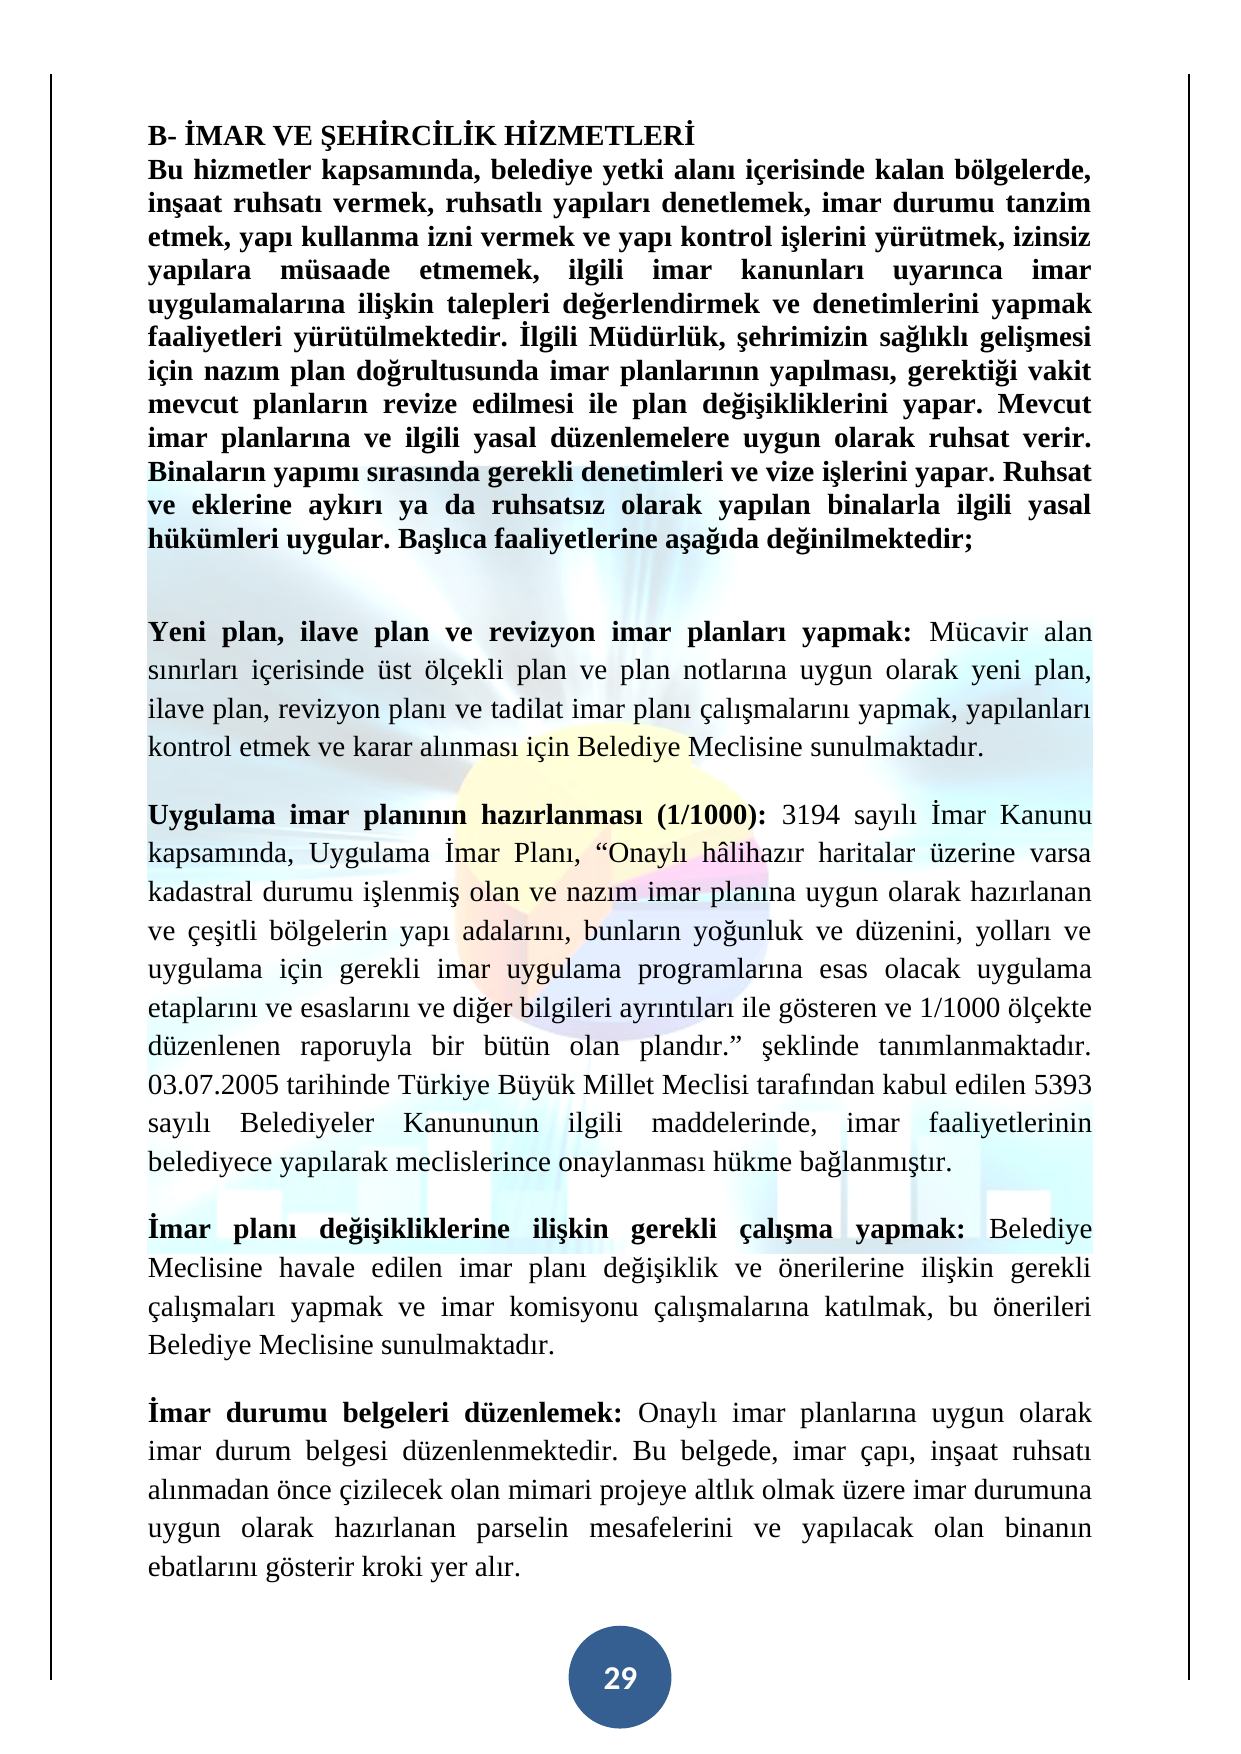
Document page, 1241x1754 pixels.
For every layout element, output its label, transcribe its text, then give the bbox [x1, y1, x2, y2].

text Bu hizmetler kapsamında, belediye yetki alanı içerisinde kalan bölgelerde, inşaat ruhsatı vermek, ruhsatlı yapıları denetlemek, imar durumu tanzim etmek, yapı kullanma izni vermek ve yapı kontrol işlerini yürütmek, izinsiz yapılara müsaade etmemek, ilgili imar kanunları uyarınca imar uygulamalarına ilişkin talepleri değerlendirmek ve denetimlerini yapmak faaliyetleri yürütülmektedir. İlgili Müdürlük, şehrimizin sağlıklı gelişmesi için nazım plan doğrultusunda imar planlarının yapılması, gerektiği vakit mevcut planların revize edilmesi ile plan değişikliklerini yapar. Mevcut imar planlarına ve ilgili yasal düzenlemelere uygun olarak ruhsat verir. Binaların yapımı sırasında gerekli denetimleri ve vize işlerini yapar. Ruhsat ve eklerine aykırı ya da ruhsatsız olarak yapılan binalarla ilgili yasal hükümleri uygular. Başlıca faaliyetlerine aşağıda değinilmektedir; [148, 152, 1093, 554]
text İmar planı değişikliklerine ilişkin gerekli çalışma yapmak: Belediye Meclisine havale edilen imar planı değişiklik ve önerilerine ilişkin gerekli çalışmaları yapmak ve imar komisyonu çalışmalarına katılmak, bu önerileri Belediye Meclisine sunulmaktadır. [148, 1212, 1093, 1361]
text İmar durumu belgeleri düzenlemek: Onaylı imar planlarına uygun olarak imar durum belgesi düzenlenmektedir. Bu belgede, imar çapı, inşaat ruhsatı alınmadan önce çizilecek olan mimari projeye altlık olmak üzere imar durumuna uygun olarak hazırlanan parselin mesafelerini ve yapılacak olan binanın ebatlarını gösterir kroki yer alır. [148, 1395, 1093, 1583]
text B- İMAR VE ŞEHİRCİLİK HİZMETLERİ [148, 118, 1093, 152]
text Uygulama imar planının hazırlanması (1/1000): 3194 sayılı İmar Kanunu kapsamında, Uygulama İmar Planı, “Onaylı hâlihazır haritalar üzerine varsa kadastral durumu işlenmiş olan ve nazım imar planına uygun olarak hazırlanan ve çeşitli bölgelerin yapı adalarını, bunların yoğunluk ve düzenini, yolları ve uygulama için gerekli imar uygulama programlarına esas olacak uygulama etaplarını ve esaslarını ve diğer bilgileri ayrıntıları ile gösteren ve 1/1000 ölçekte düzenlenen raporuyla bir bütün olan plandır.” şeklinde tanımlanmaktadır. 03.07.2005 tarihinde Türkiye Büyük Millet Meclisi tarafından kabul edilen 5393 sayılı Belediyeler Kanununun ilgili maddelerinde, imar faaliyetlerinin belediyece yapılarak meclislerince onaylanması hükme bağlanmıştır. [148, 797, 1093, 1177]
text Yeni plan, ilave plan ve revizyon imar planları yapmak: Mücavir alan sınırları içerisinde üst ölçekli plan ve plan notlarına uygun olarak yeni plan, ilave plan, revizyon planı ve tadilat imar planı çalışmalarını yapmak, yapılanları kontrol etmek ve karar alınması için Belediye Meclisine sunulmaktadır. [148, 614, 1093, 763]
